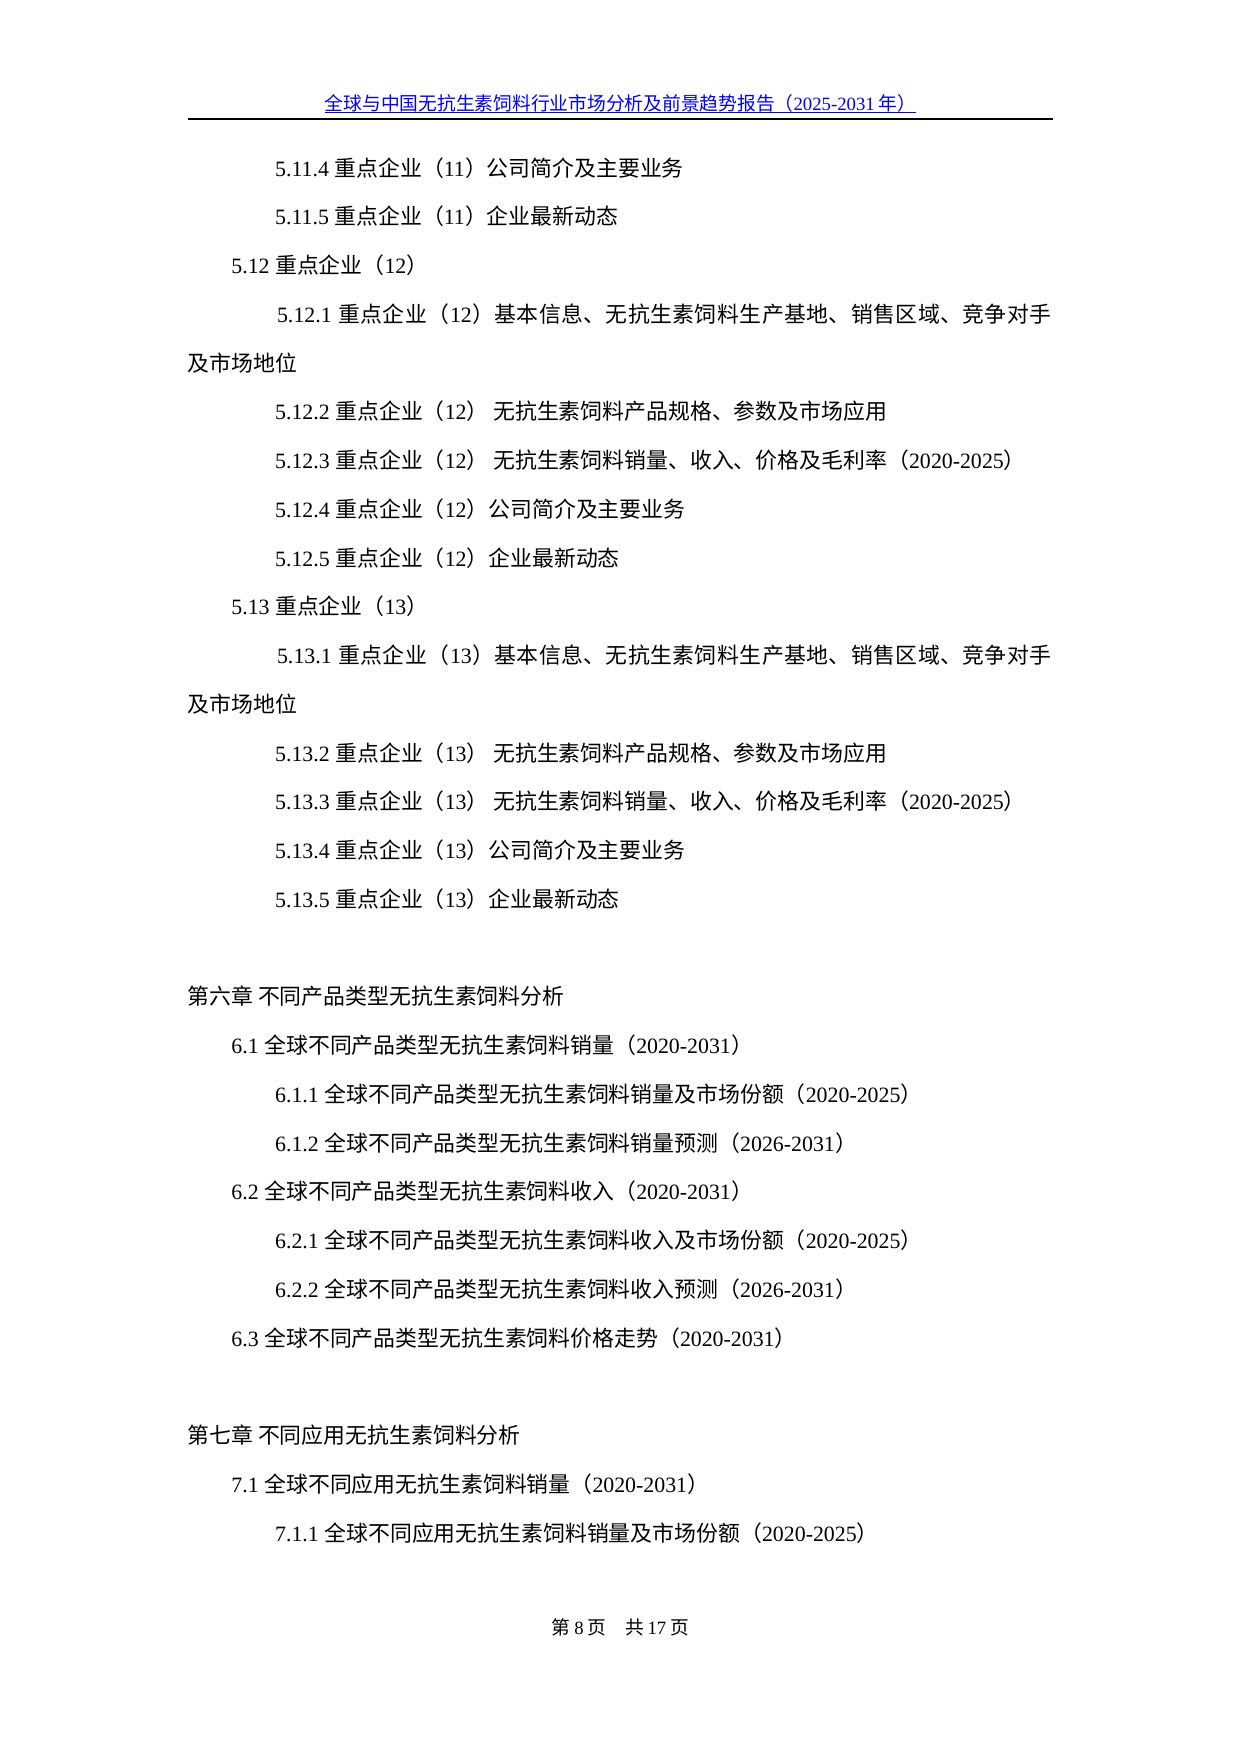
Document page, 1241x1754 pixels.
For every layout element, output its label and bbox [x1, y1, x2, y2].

text [187, 150, 1053, 1548]
